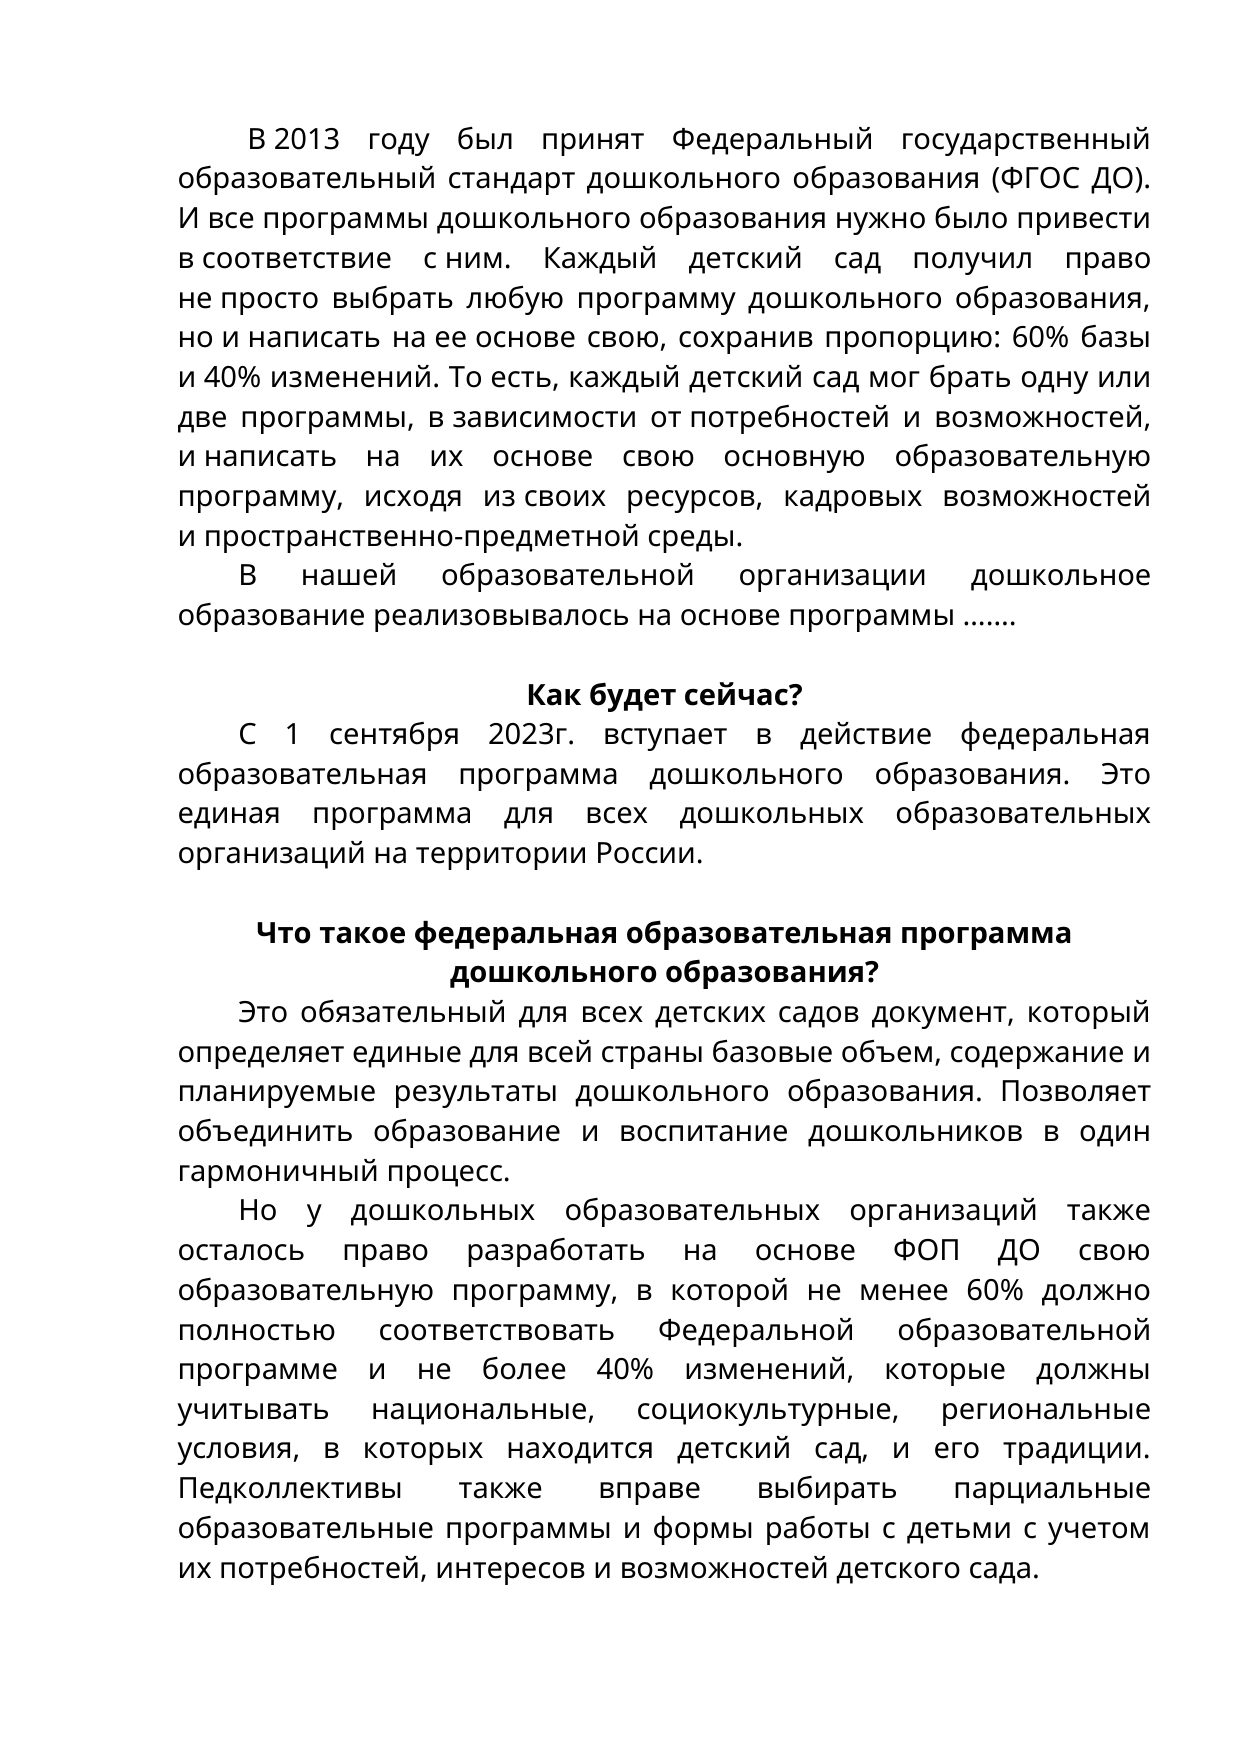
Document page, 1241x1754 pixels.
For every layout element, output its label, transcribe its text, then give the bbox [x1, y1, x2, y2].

text С 1 сентября 2023г. вступает в действие федеральная образовательная программа дошкольного образования. Это единая программа для всех дошкольных образовательных организаций на территории России. [177, 713, 1152, 872]
text Но у дошкольных образовательных организаций также осталось право разработать на основе ФОП ДО свою образовательную программу, в которой не менее 60% должно полностью соответствовать Федеральной образовательной программе и не более 40% изменений, которые должны учитывать национальные, социокультурные, региональные условия, в которых находится детский сад, и его традиции. Педколлективы также вправе выбирать парциальные образовательные программы и формы работы с детьми с учетом их потребностей, интересов и возможностей детского сада. [177, 1190, 1152, 1587]
text В 2013 году был принят Федеральный государственный образовательный стандарт дошкольного образования (ФГОС ДО). И все программы дошкольного образования нужно было привести в соответствие с ним. Каждый детский сад получил право не просто выбрать любую программу дошкольного образования, но и написать на ее основе свою, сохранив пропорцию: 60% базы и 40% изменений. То есть, каждый детский сад мог брать одну или две программы, в зависимости от потребностей и возможностей, и написать на их основе свою основную образовательную программу, исходя из своих ресурсов, кадровых возможностей и пространственно-предметной среды. [177, 118, 1152, 555]
text Что такое федеральная образовательная программа дошкольного образования? [177, 912, 1152, 991]
text В нашей образовательной организации дошкольное образование реализовывалось на основе программы ……. [177, 555, 1152, 634]
text Это обязательный для всех детских садов документ, который определяет единые для всей страны базовые объем, содержание и планируемые результаты дошкольного образования. Позволяет объединить образование и воспитание дошкольников в один гармоничный процесс. [177, 991, 1152, 1190]
text Как будет сейчас? [177, 674, 1152, 713]
